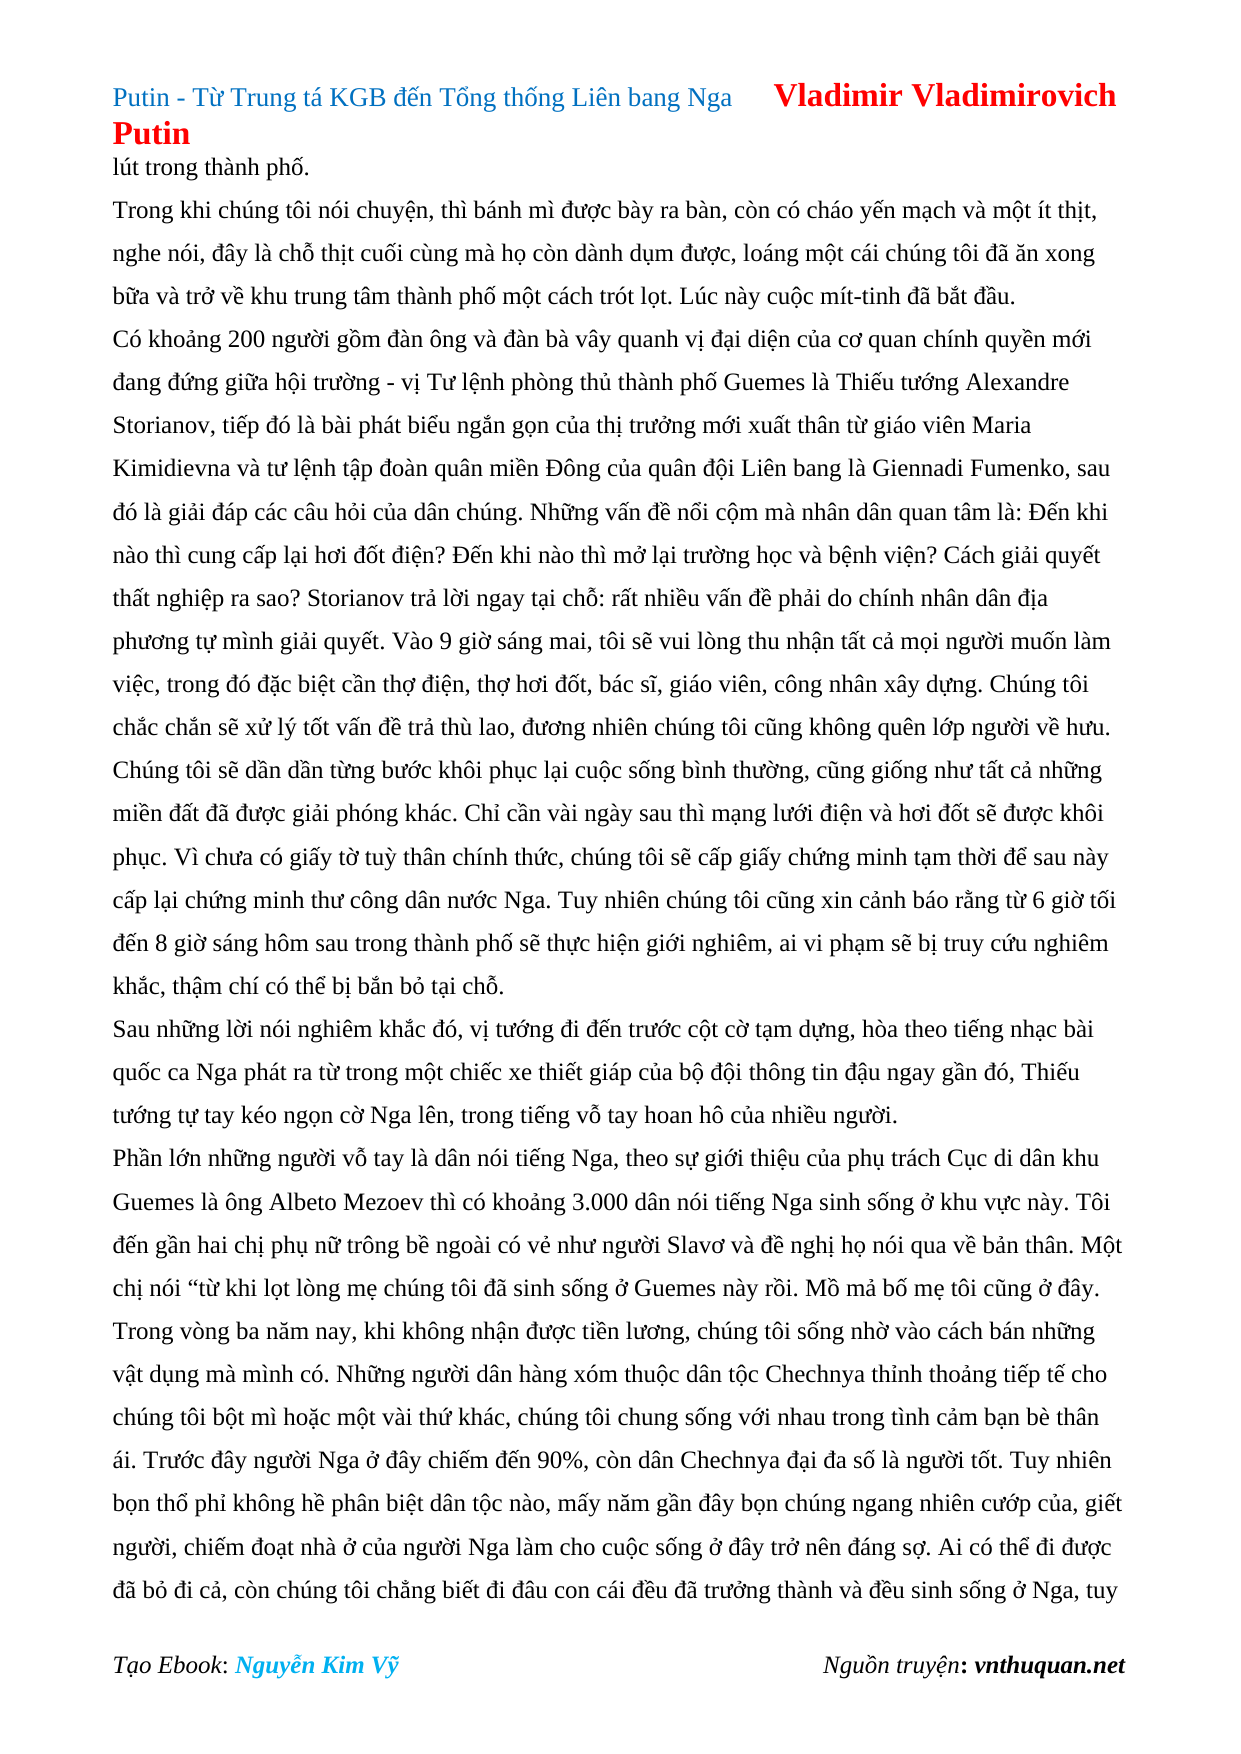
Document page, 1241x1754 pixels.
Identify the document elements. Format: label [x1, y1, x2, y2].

text [112, 152, 1128, 1603]
